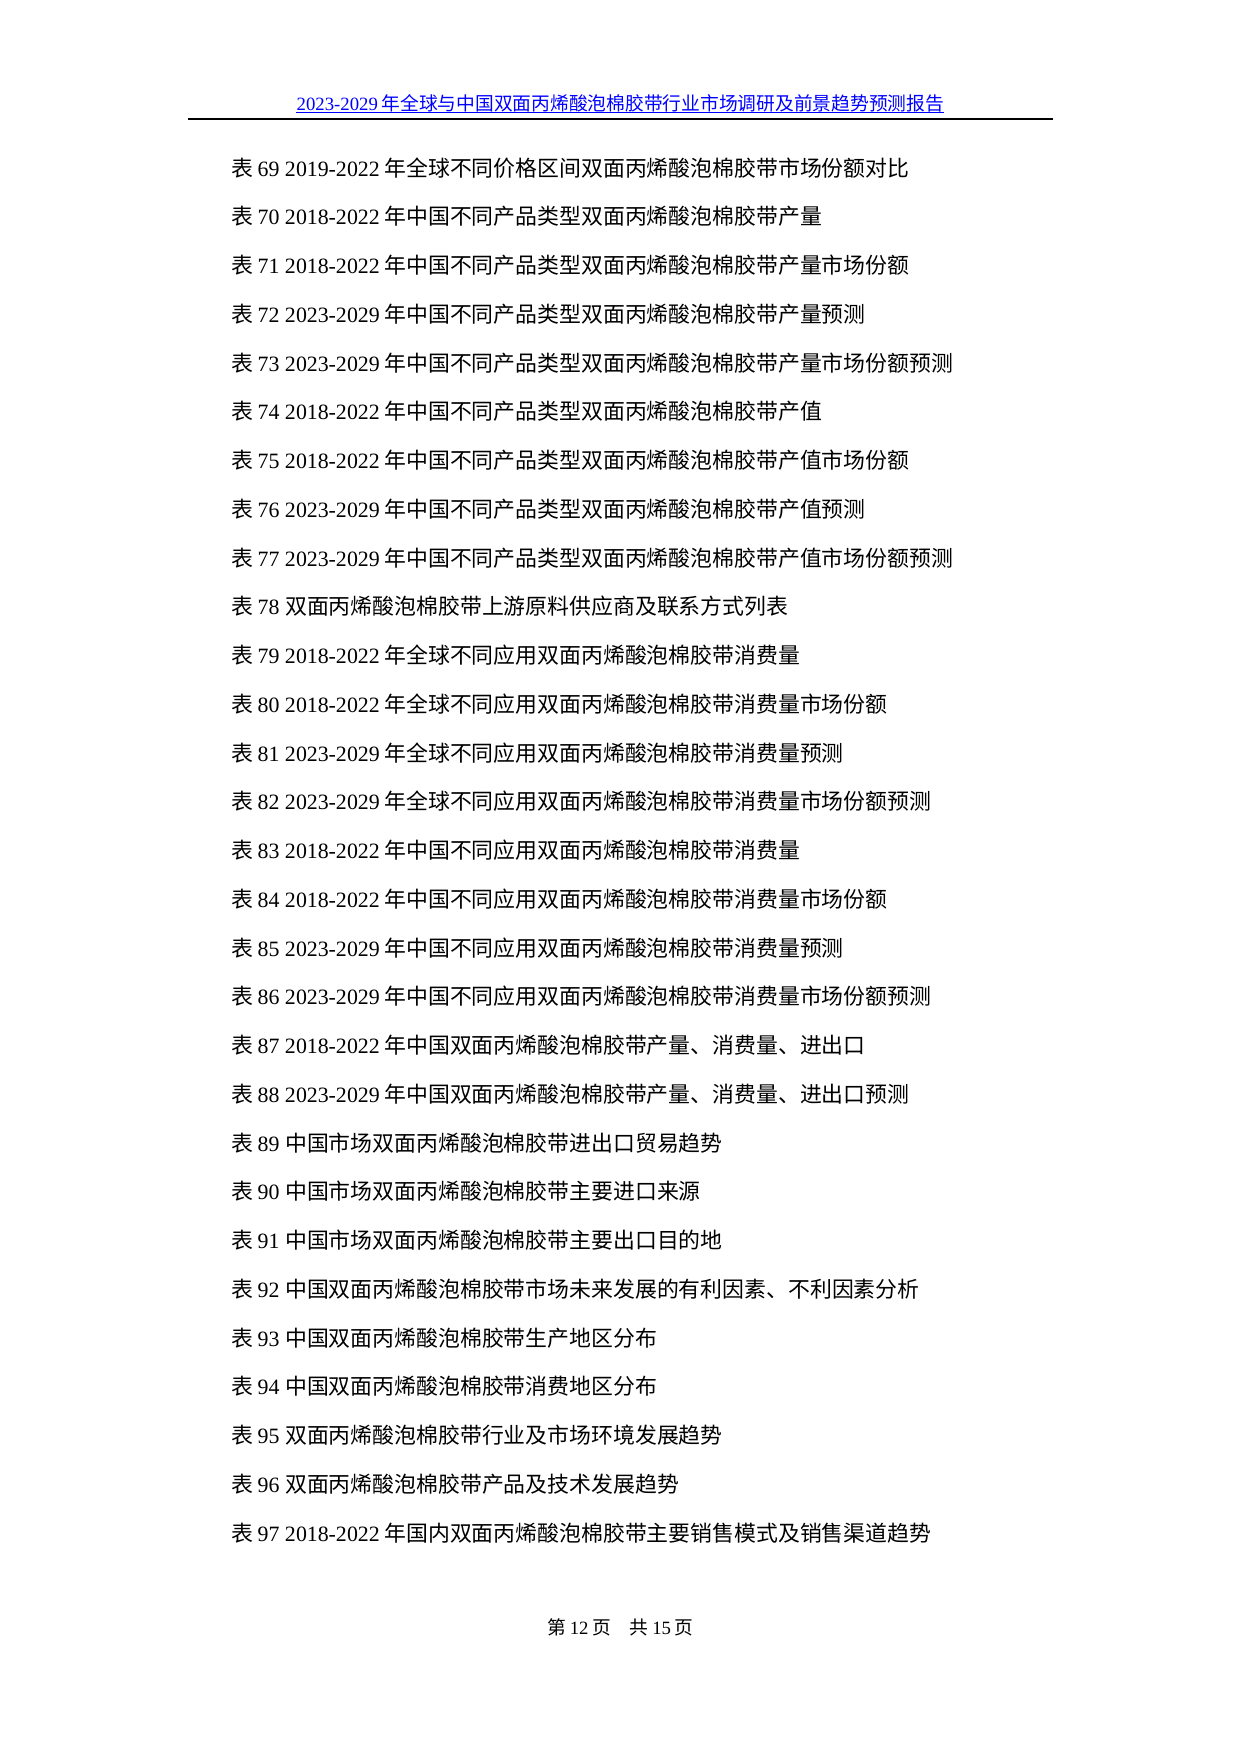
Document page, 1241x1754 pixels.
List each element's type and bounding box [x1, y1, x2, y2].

text [187, 150, 1053, 1548]
